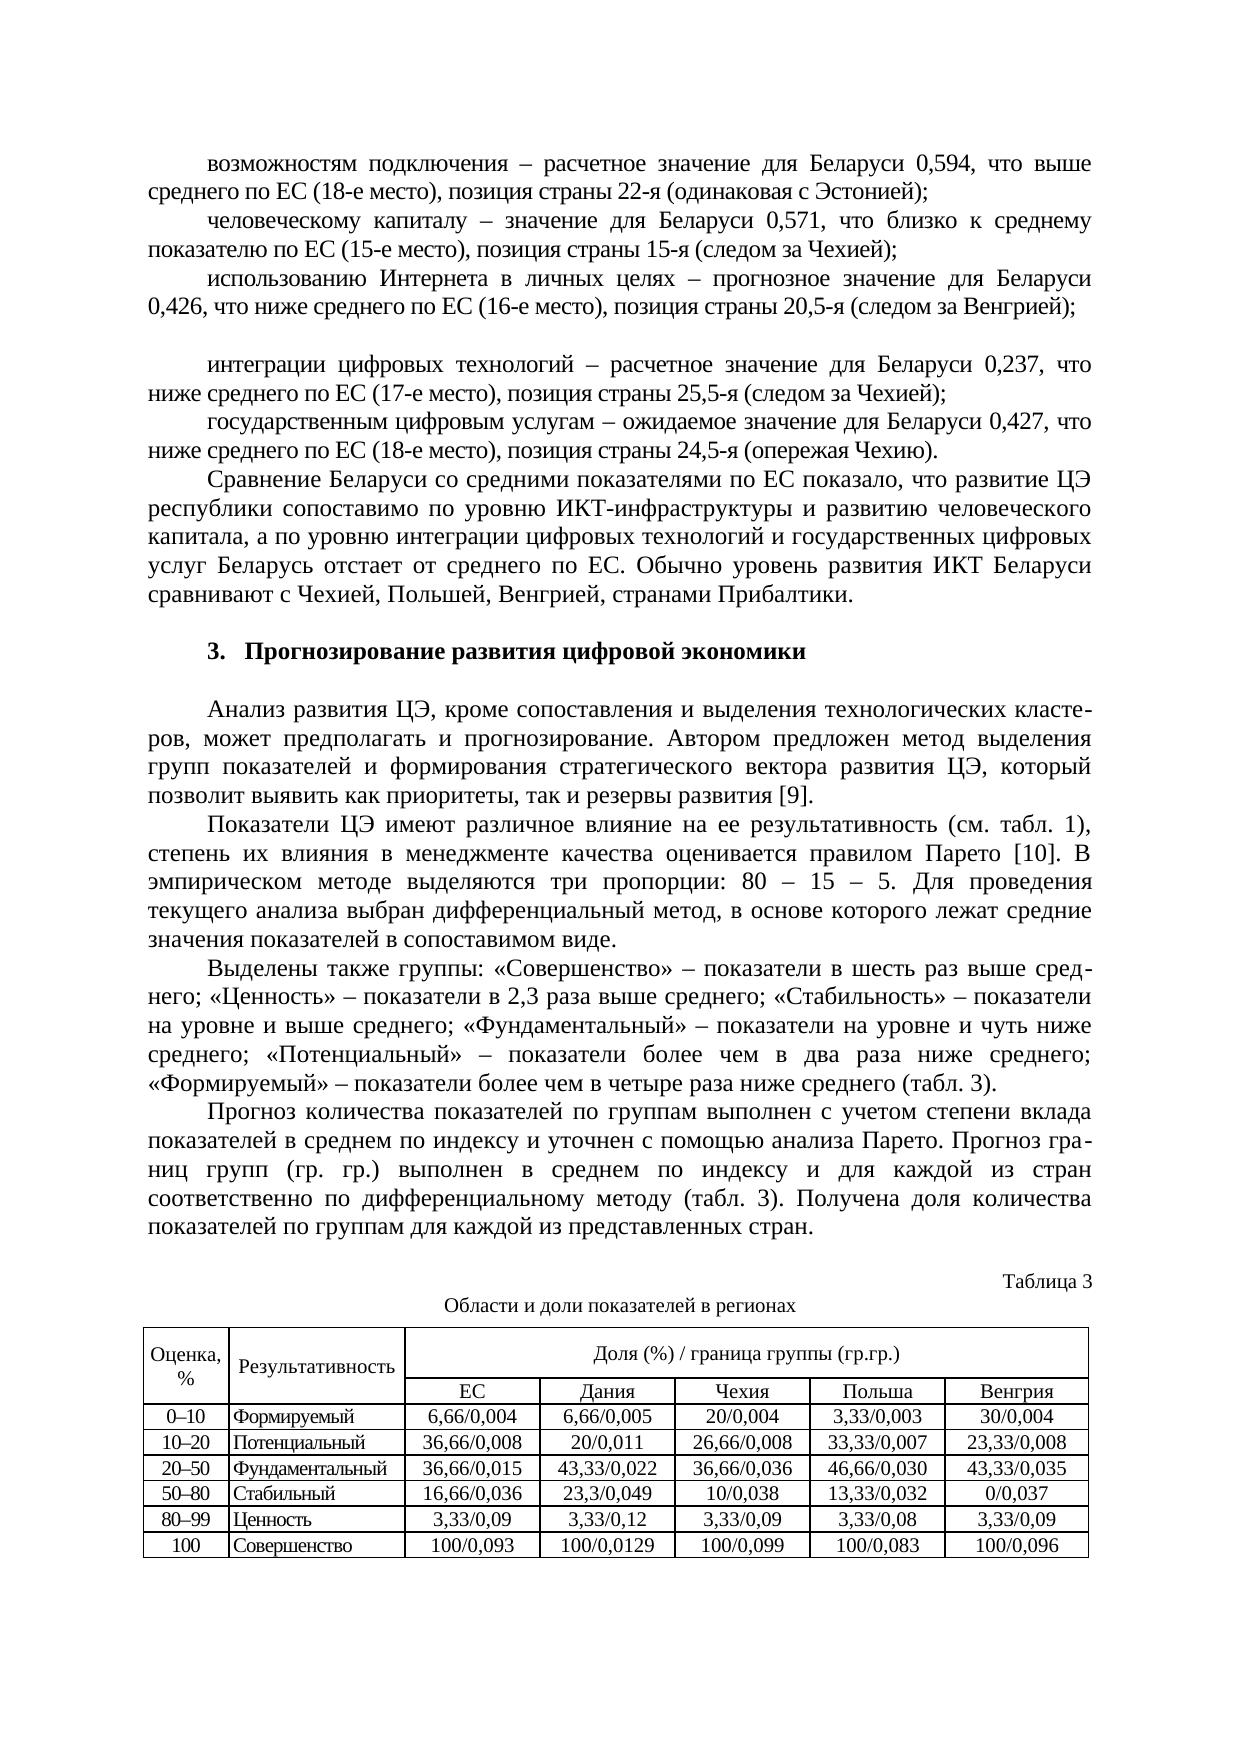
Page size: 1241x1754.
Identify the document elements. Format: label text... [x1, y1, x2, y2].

table_cell 6,66/0,005 [541, 1405, 674, 1428]
table_cell 36,66/0,036 [676, 1456, 809, 1480]
table_cell Польша [811, 1379, 944, 1403]
text Показатели ЦЭ имеют различное влияние на ее результативность (см. табл. 1), степень их влияния в менеджменте качества оценивается правилом Парето [10]. В эмпирическом методе выделяются три пропорции: 80 – 15 – 5. Для проведения текущего анализа выбран дифференциальный метод, в основе которого лежат средние значения показателей в сопоставимом виде. [148, 809, 1092, 953]
table_cell 23,3/0,049 [541, 1481, 674, 1505]
table_cell 36,66/0,015 [406, 1456, 539, 1480]
table_cell 80–99 [144, 1507, 228, 1531]
table_cell Стабильный [230, 1481, 404, 1505]
table_cell 16,66/0,036 [406, 1481, 539, 1505]
table_cell 30/0,004 [946, 1405, 1088, 1428]
table_cell 20/0,011 [541, 1430, 674, 1454]
table_cell 13,33/0,032 [811, 1481, 944, 1505]
text человеческому капиталу – значение для Беларуси 0,571, что близко к среднему показателю по ЕС (15-е место), позиция страны 15-я (следом за Чехией); [148, 205, 1092, 263]
table_cell 100/0,083 [811, 1533, 944, 1557]
table_cell 43,33/0,035 [946, 1456, 1088, 1480]
table_cell Совершенство [230, 1533, 404, 1557]
table_cell 100 [144, 1533, 228, 1557]
table_cell Фундаментальный [230, 1456, 404, 1480]
table_cell 3,33/0,12 [541, 1507, 674, 1531]
table_cell 20/0,004 [676, 1405, 809, 1428]
table_cell Ценность [230, 1507, 404, 1531]
table_cell 36,66/0,008 [406, 1430, 539, 1454]
table_cell 100/0,0129 [541, 1533, 674, 1557]
table_cell Потенциальный [230, 1430, 404, 1454]
table_cell 26,66/0,008 [676, 1430, 809, 1454]
table_cell Чехия [676, 1379, 809, 1403]
table_cell 10/0,038 [676, 1481, 809, 1505]
table_header Доля (%) / граница группы (гр.гр.) [406, 1328, 1088, 1377]
table_cell 0/0,037 [946, 1481, 1088, 1505]
table_cell 50–80 [144, 1481, 228, 1505]
table_cell 3,33/0,003 [811, 1405, 944, 1428]
text Области и доли показателей в регионах [148, 1293, 1092, 1317]
table_cell 33,33/0,007 [811, 1430, 944, 1454]
table_cell 20–50 [144, 1456, 228, 1480]
table_cell ЕС [406, 1379, 539, 1403]
table_cell Дания [541, 1379, 674, 1403]
table_cell 23,33/0,008 [946, 1430, 1088, 1454]
table_cell 10–20 [144, 1430, 228, 1454]
text интеграции цифровых технологий – расчетное значение для Беларуси 0,237, что ниже среднего по ЕС (17-е место), позиция страны 25,5-я (следом за Чехией); [148, 349, 1092, 406]
text Сравнение Беларуси со средними показателями по ЕС показало, что развитие ЦЭ республики сопоставимо по уровню ИКТ-инфраструктуры и развитию человеческого капитала, а по уровню интеграции цифровых технологий и государственных цифровых услуг Беларусь отстает от среднего по ЕС. Обычно уровень развития ИКТ Беларуси сравнивают с Чехией, Польшей, Венгрией, странами Прибалтики. [148, 464, 1092, 608]
table_cell 100/0,093 [406, 1533, 539, 1557]
text государственным цифровым услугам – ожидаемое значение для Беларуси 0,427, что ниже среднего по ЕС (18-е место), позиция страны 24,5-я (опережая Чехию). [148, 406, 1092, 464]
text Выделены также группы: «Совершенство» – показатели в шесть раз выше среднего; «Ценность» – показатели в 2,3 раза выше среднего; «Стабильность» – показатели на уровне и выше среднего; «Фундаментальный» – показатели на уровне и чуть ниже среднего; «Потенциальный» – показатели более чем в два раза ниже среднего; «Формируемый» – показатели более чем в четыре раза ниже среднего (табл. 3). [148, 953, 1092, 1096]
table_cell 46,66/0,030 [811, 1456, 944, 1480]
table_cell 100/0,099 [676, 1533, 809, 1557]
table_cell Формируемый [230, 1405, 404, 1428]
text Прогноз количества показателей по группам выполнен с учетом степени вклада показателей в среднем по индексу и уточнен с помощью анализа Парето. Прогноз границ групп (гр. гр.) выполнен в среднем по индексу и для каждой из стран соответственно по дифференциальному методу (табл. 3). Получена доля количества показателей по группам для каждой из представленных стран. [148, 1096, 1092, 1240]
table_cell 3,33/0,08 [811, 1507, 944, 1531]
table_cell 0–10 [144, 1405, 228, 1428]
table_cell Венгрия [946, 1379, 1088, 1403]
table_cell 6,66/0,004 [406, 1405, 539, 1428]
table_cell 3,33/0,09 [406, 1507, 539, 1531]
table_cell 43,33/0,022 [541, 1456, 674, 1480]
table_header Результативность [230, 1328, 404, 1403]
text Анализ развития ЦЭ, кроме сопоставления и выделения технологических кластеров, может предполагать и прогнозирование. Автором предложен метод выделения групп показателей и формирования стратегического вектора развития ЦЭ, который позволит выявить как приоритеты, так и резервы развития [9]. [148, 694, 1092, 809]
table_cell 3,33/0,09 [676, 1507, 809, 1531]
table_cell 100/0,096 [946, 1533, 1088, 1557]
list Прогнозирование развития цифровой экономики [207, 636, 1092, 665]
table_header Оценка, % [144, 1328, 228, 1403]
text возможностям подключения – расчетное значение для Беларуси 0,594, что выше среднего по ЕС (18-е место), позиция страны 22-я (одинаковая с Эстонией); [148, 148, 1092, 205]
table_cell 3,33/0,09 [946, 1507, 1088, 1531]
text использованию Интернета в личных целях – прогнозное значение для Беларуси 0,426, что ниже среднего по ЕС (16-е место), позиция страны 20,5-я (следом за Венгрией); [148, 263, 1092, 320]
text Таблица 3 [148, 1269, 1092, 1293]
